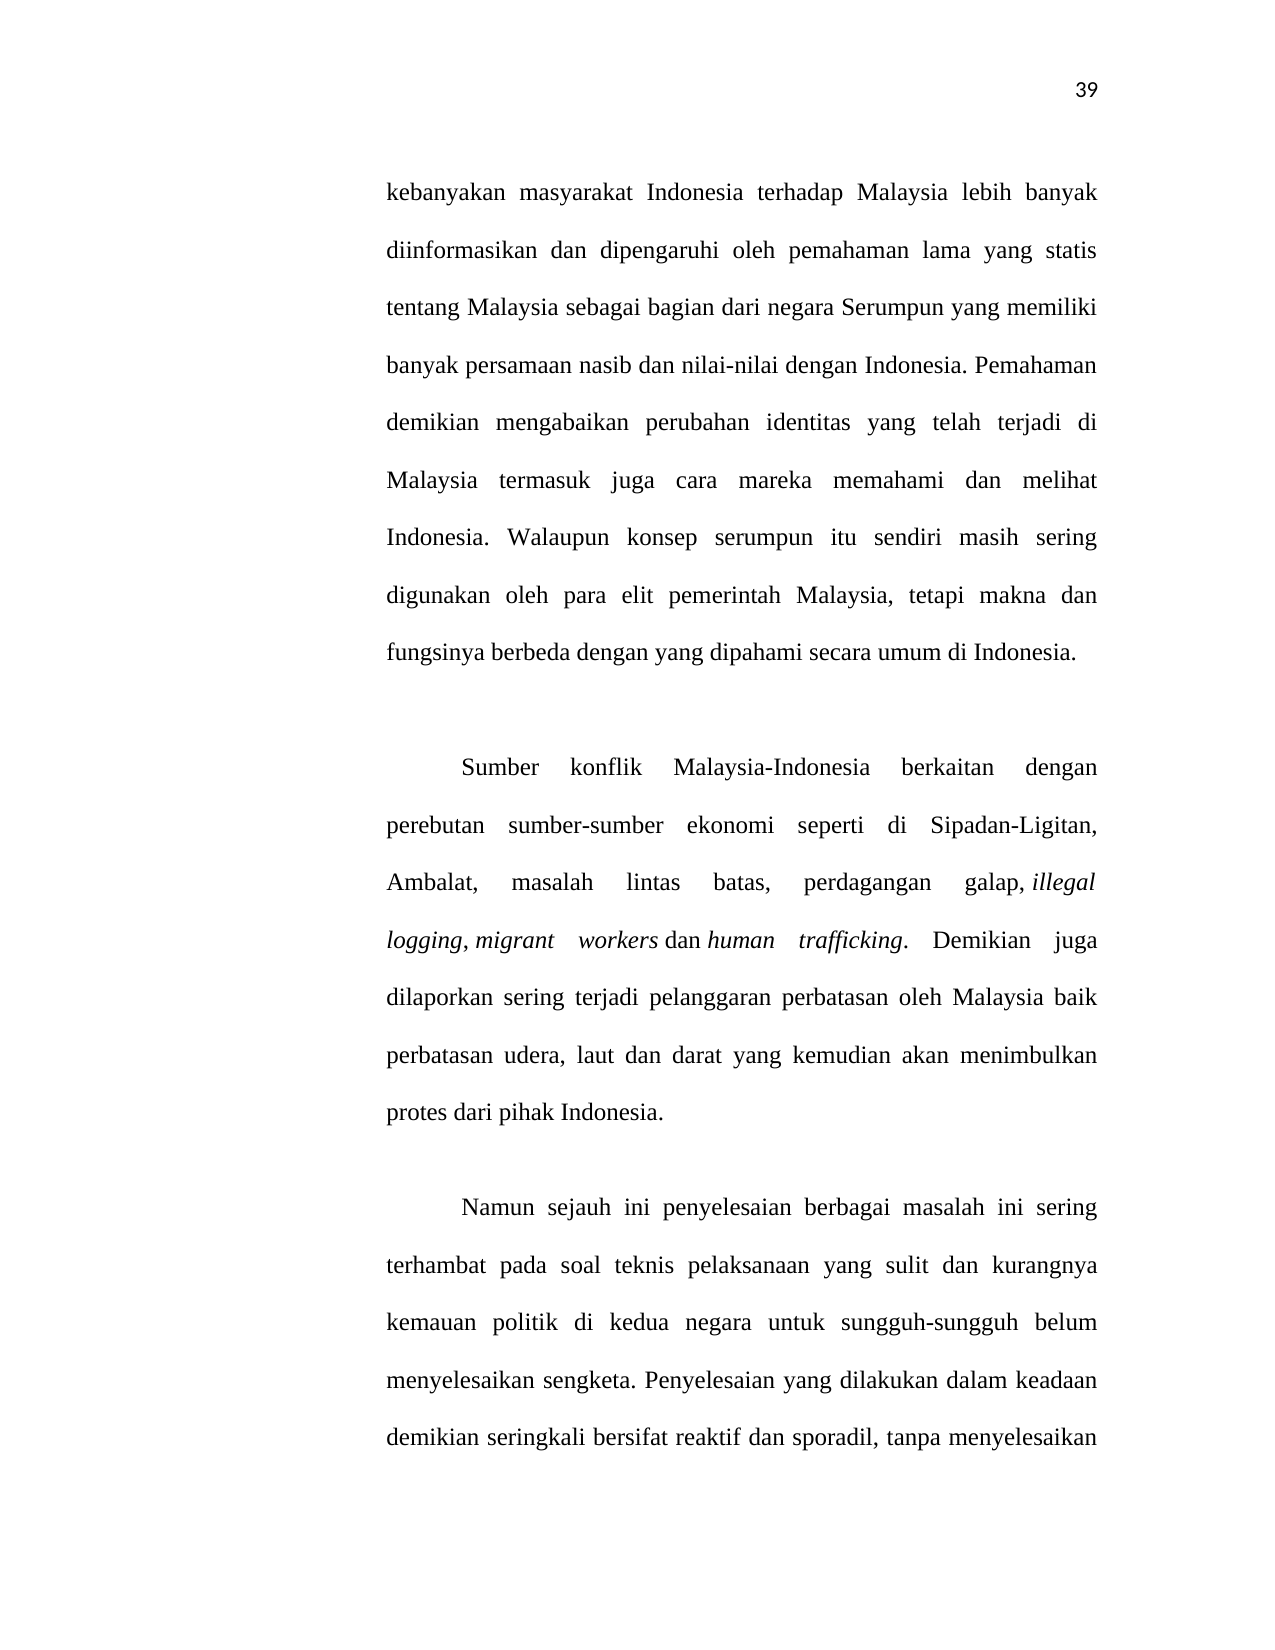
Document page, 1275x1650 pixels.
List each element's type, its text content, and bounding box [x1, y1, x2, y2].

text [386, 177, 1098, 666]
text Sumber konflik Malaysia-Indonesia berkaitan dengan perebutan sumber-sumber ekonomi seperti di Sipadan-Ligitan, Ambalat, masalah lintas batas, perdagangan galap, illegal logging, migrant workers dan human trafficking. Demikian juga dilaporkan sering terjadi pelanggaran perbatasan oleh Malaysia baik perbatasan udera, laut dan darat yang kemudian akan menimbulkan protes dari pihak Indonesia. [386, 752, 1098, 1126]
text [386, 1192, 1098, 1451]
